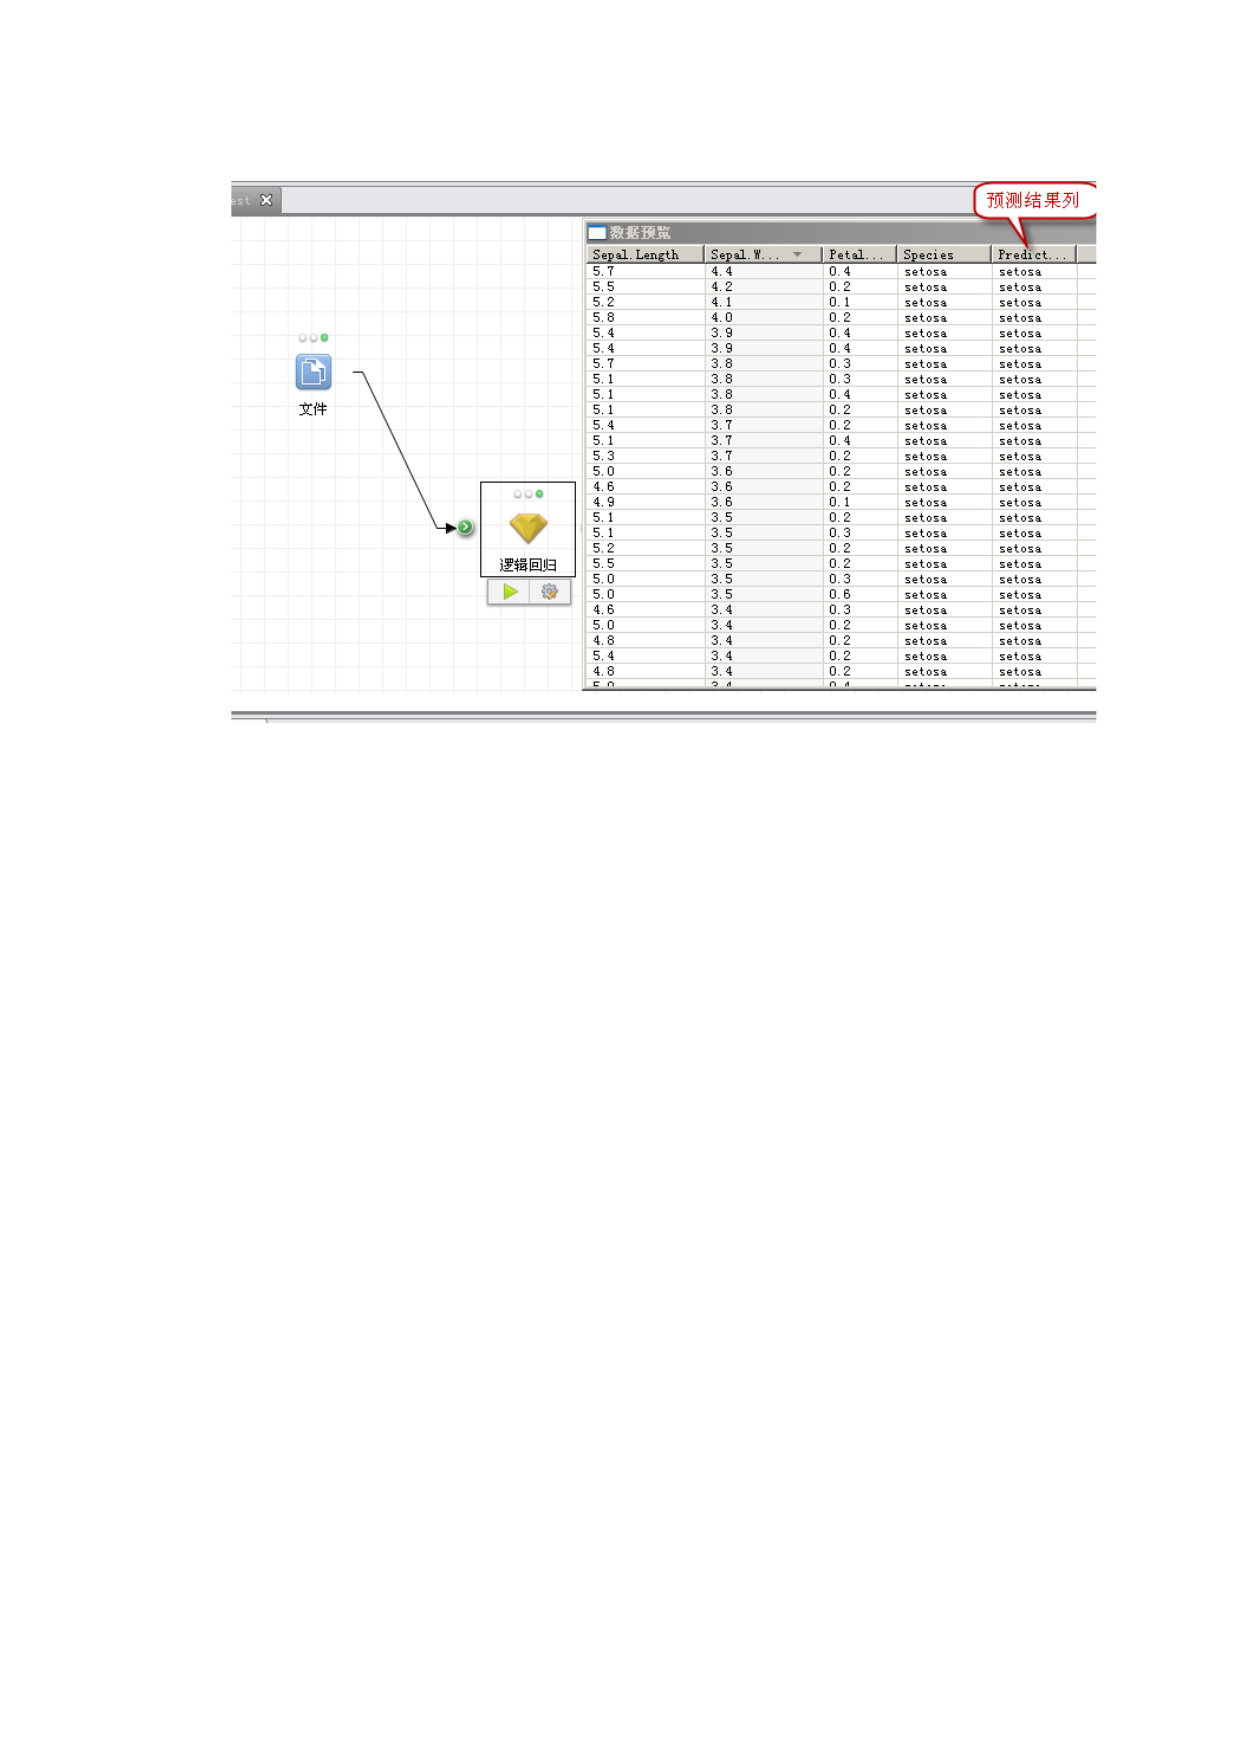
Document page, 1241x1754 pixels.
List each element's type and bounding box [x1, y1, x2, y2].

picture [231, 162, 1097, 723]
